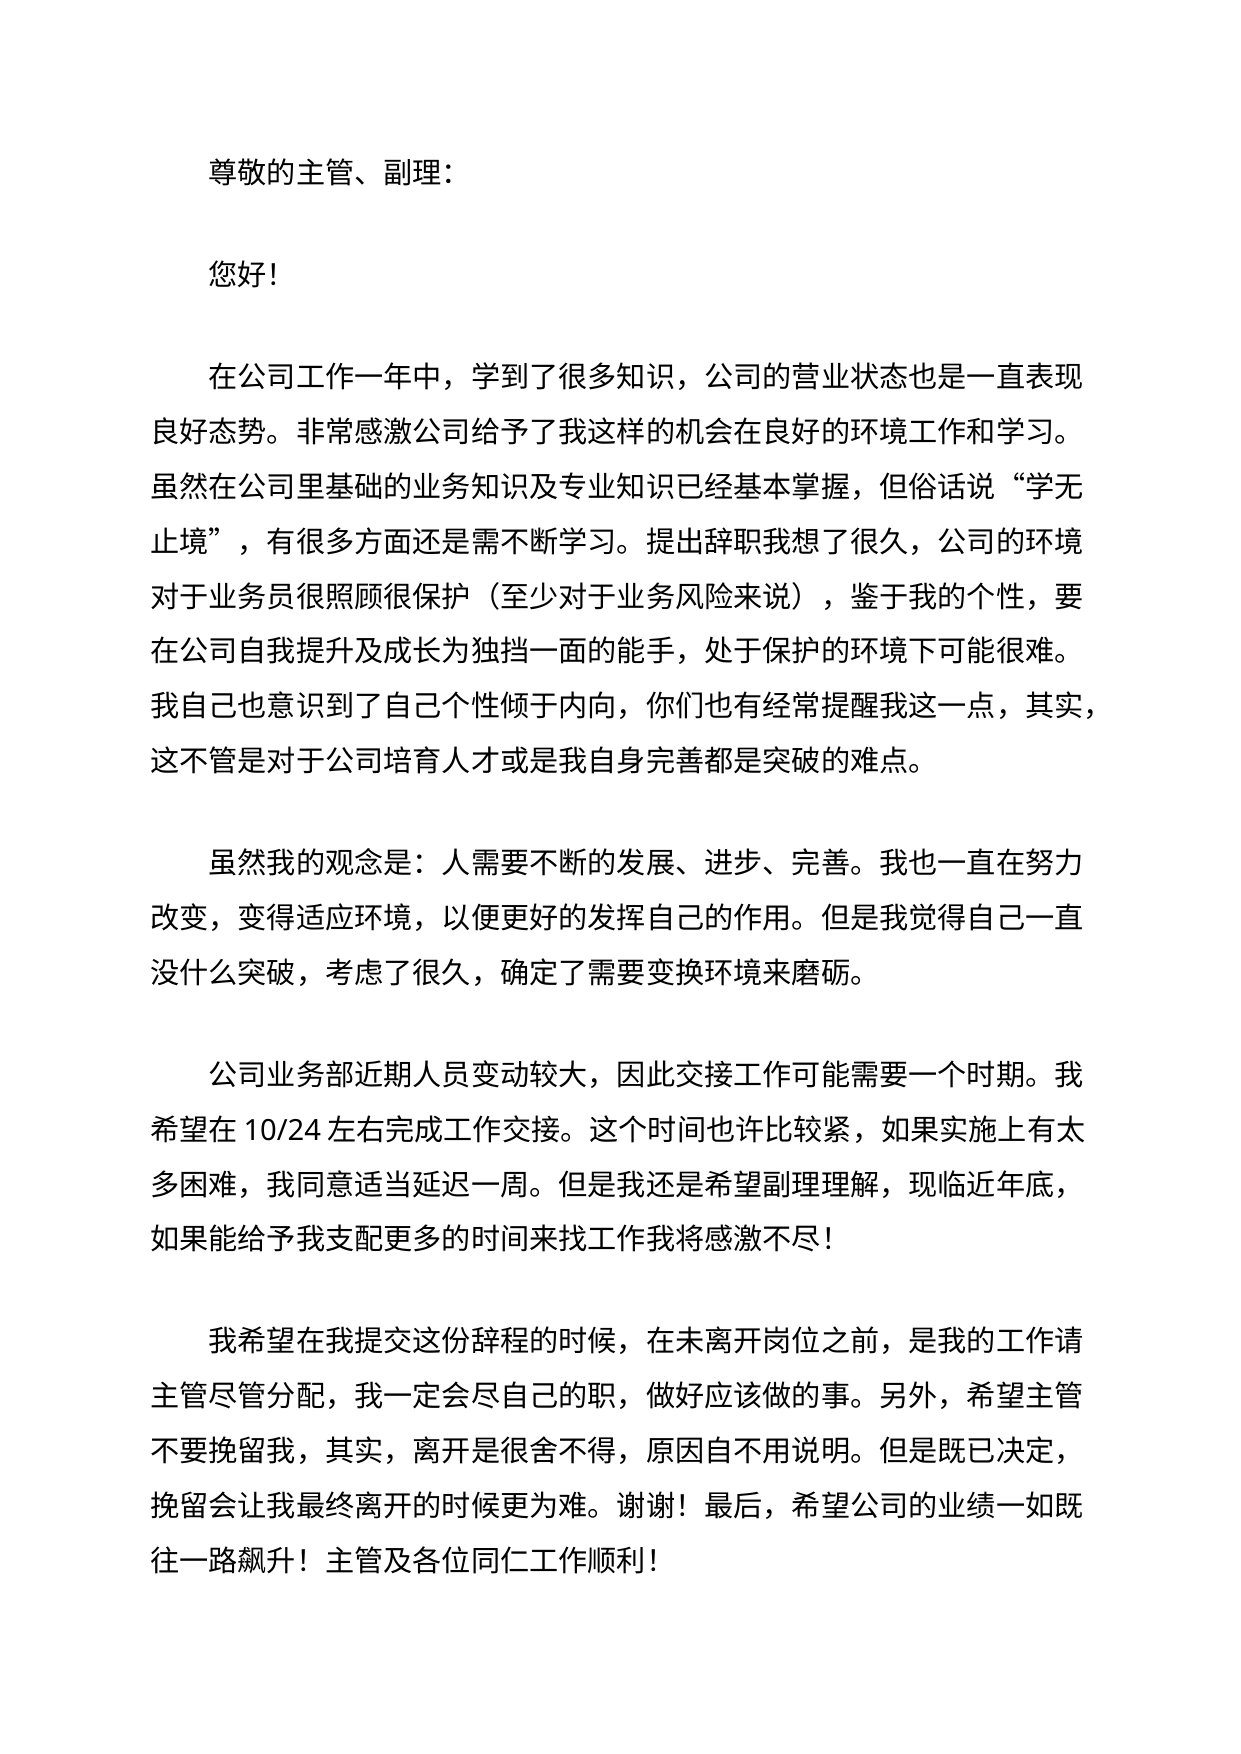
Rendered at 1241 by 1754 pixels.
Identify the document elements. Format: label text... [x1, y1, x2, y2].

text 公司业务部近期人员变动较大，因此交接工作可能需要一个时期。我希望在10/24左右完成工作交接。这个时间也许比较紧，如果实施上有太多困难，我同意适当延迟一周。但是我还是希望副理理解，现临近年底，如果能给予我支配更多的时间来找工作我将感激不尽！ [150, 1051, 1090, 1258]
text 虽然我的观念是：人需要不断的发展、进步、完善。我也一直在努力改变，变得适应环境，以便更好的发挥自己的作用。但是我觉得自己一直没什么突破，考虑了很久，确定了需要变换环境来磨砺。 [150, 839, 1090, 992]
text 在公司工作一年中，学到了很多知识，公司的营业状态也是一直表现良好态势。非常感激公司给予了我这样的机会在良好的环境工作和学习。虽然在公司里基础的业务知识及专业知识已经基本掌握，但俗话说“学无止境”，有很多方面还是需不断学习。提出辞职我想了很久，公司的环境对于业务员很照顾很保护（至少对于业务风险来说），鉴于我的个性，要在公司自我提升及成长为独挡一面的能手，处于保护的环境下可能很难。我自己也意识到了自己个性倾于内向，你们也有经常提醒我这一点，其实，这不管是对于公司培育人才或是我自身完善都是突破的难点。 [150, 353, 1090, 780]
text 尊敬的主管、副理： [150, 150, 1090, 192]
text 我希望在我提交这份辞程的时候，在未离开岗位之前，是我的工作请主管尽管分配，我一定会尽自己的职，做好应该做的事。另外，希望主管不要挽留我，其实，离开是很舍不得，原因自不用说明。但是既已决定，挽留会让我最终离开的时候更为难。谢谢！最后，希望公司的业绩一如既往一路飙升！主管及各位同仁工作顺利！ [150, 1318, 1090, 1579]
text 您好！ [150, 252, 1090, 294]
